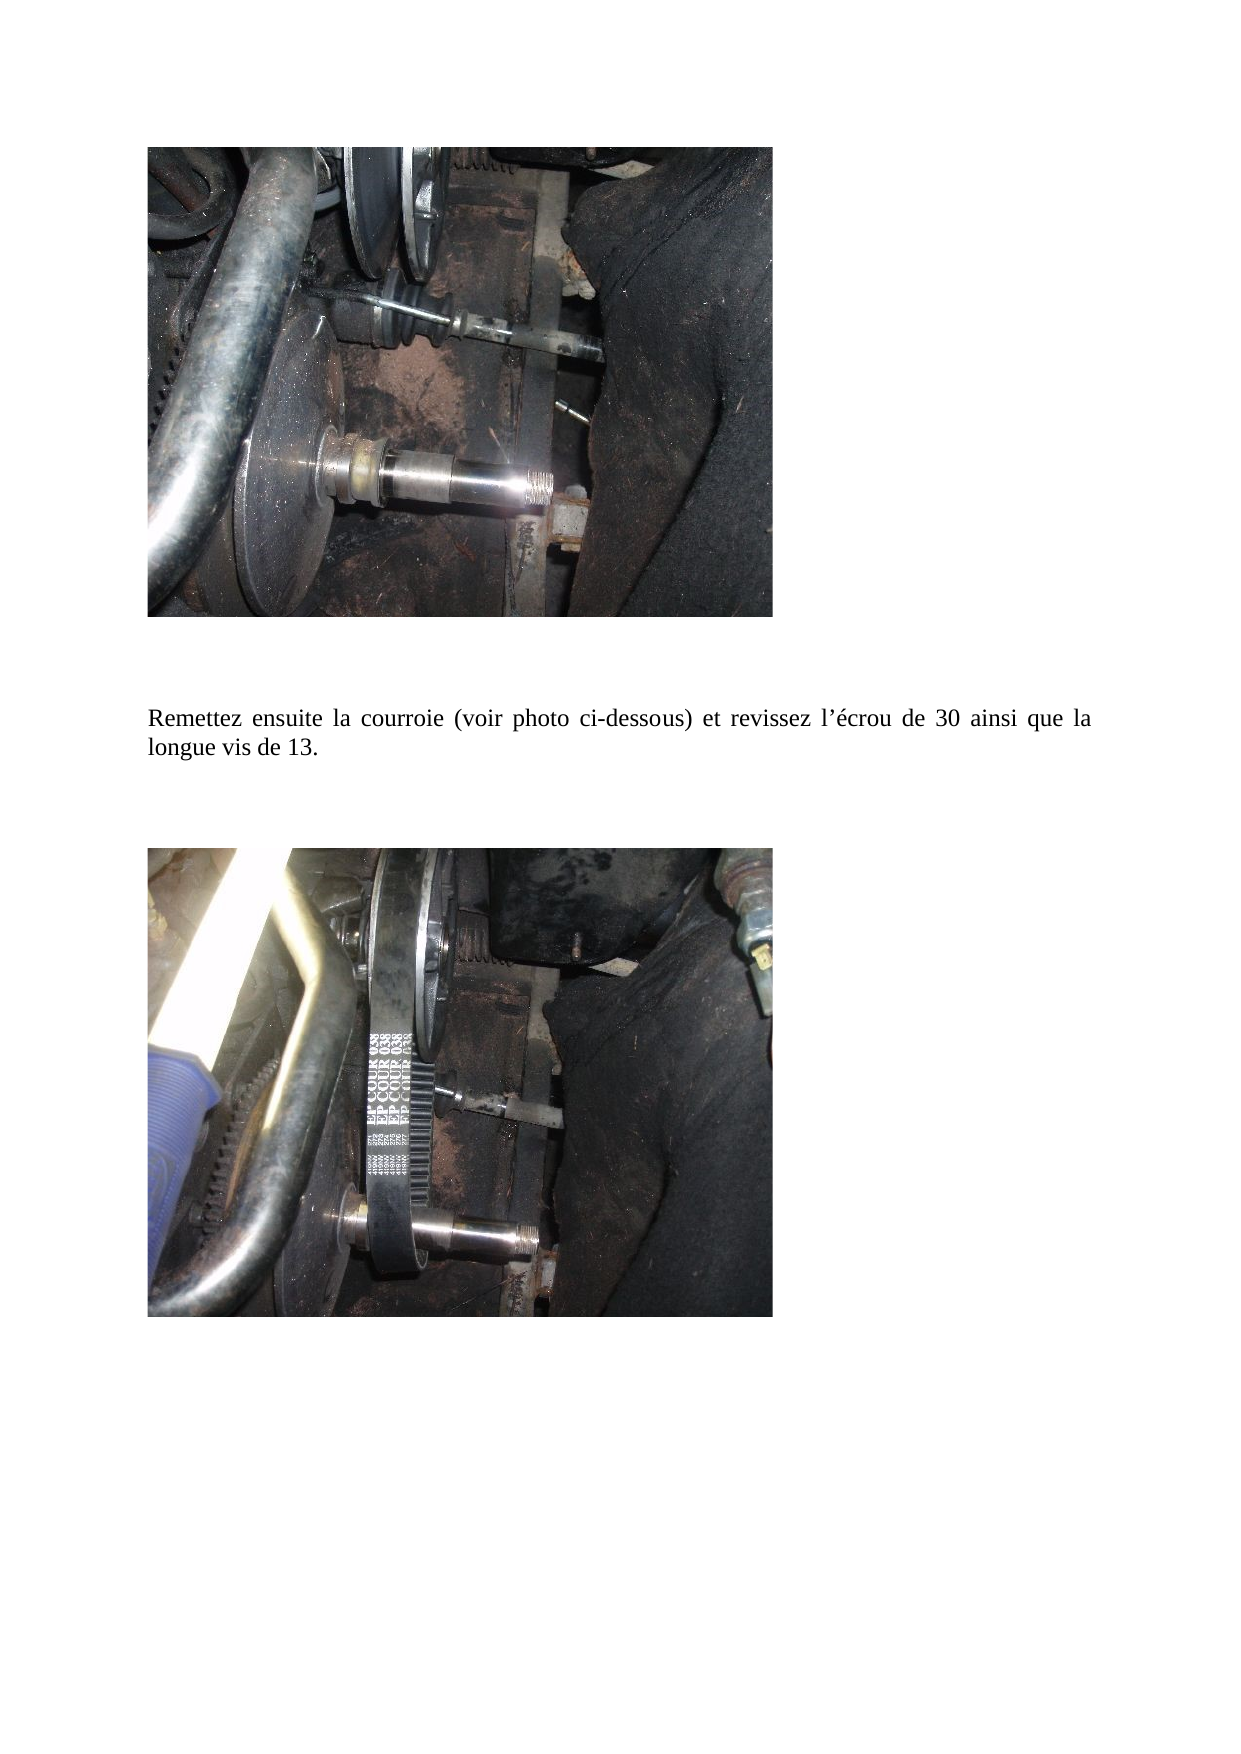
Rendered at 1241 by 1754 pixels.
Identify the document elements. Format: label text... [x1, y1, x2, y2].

picture [147, 848, 773, 1317]
text Remettez ensuite la courroie (voir photo ci-dessous) et revissez l’écrou de 30 ainsi que la longue vis de 13. [148, 703, 1093, 761]
picture [147, 147, 773, 617]
